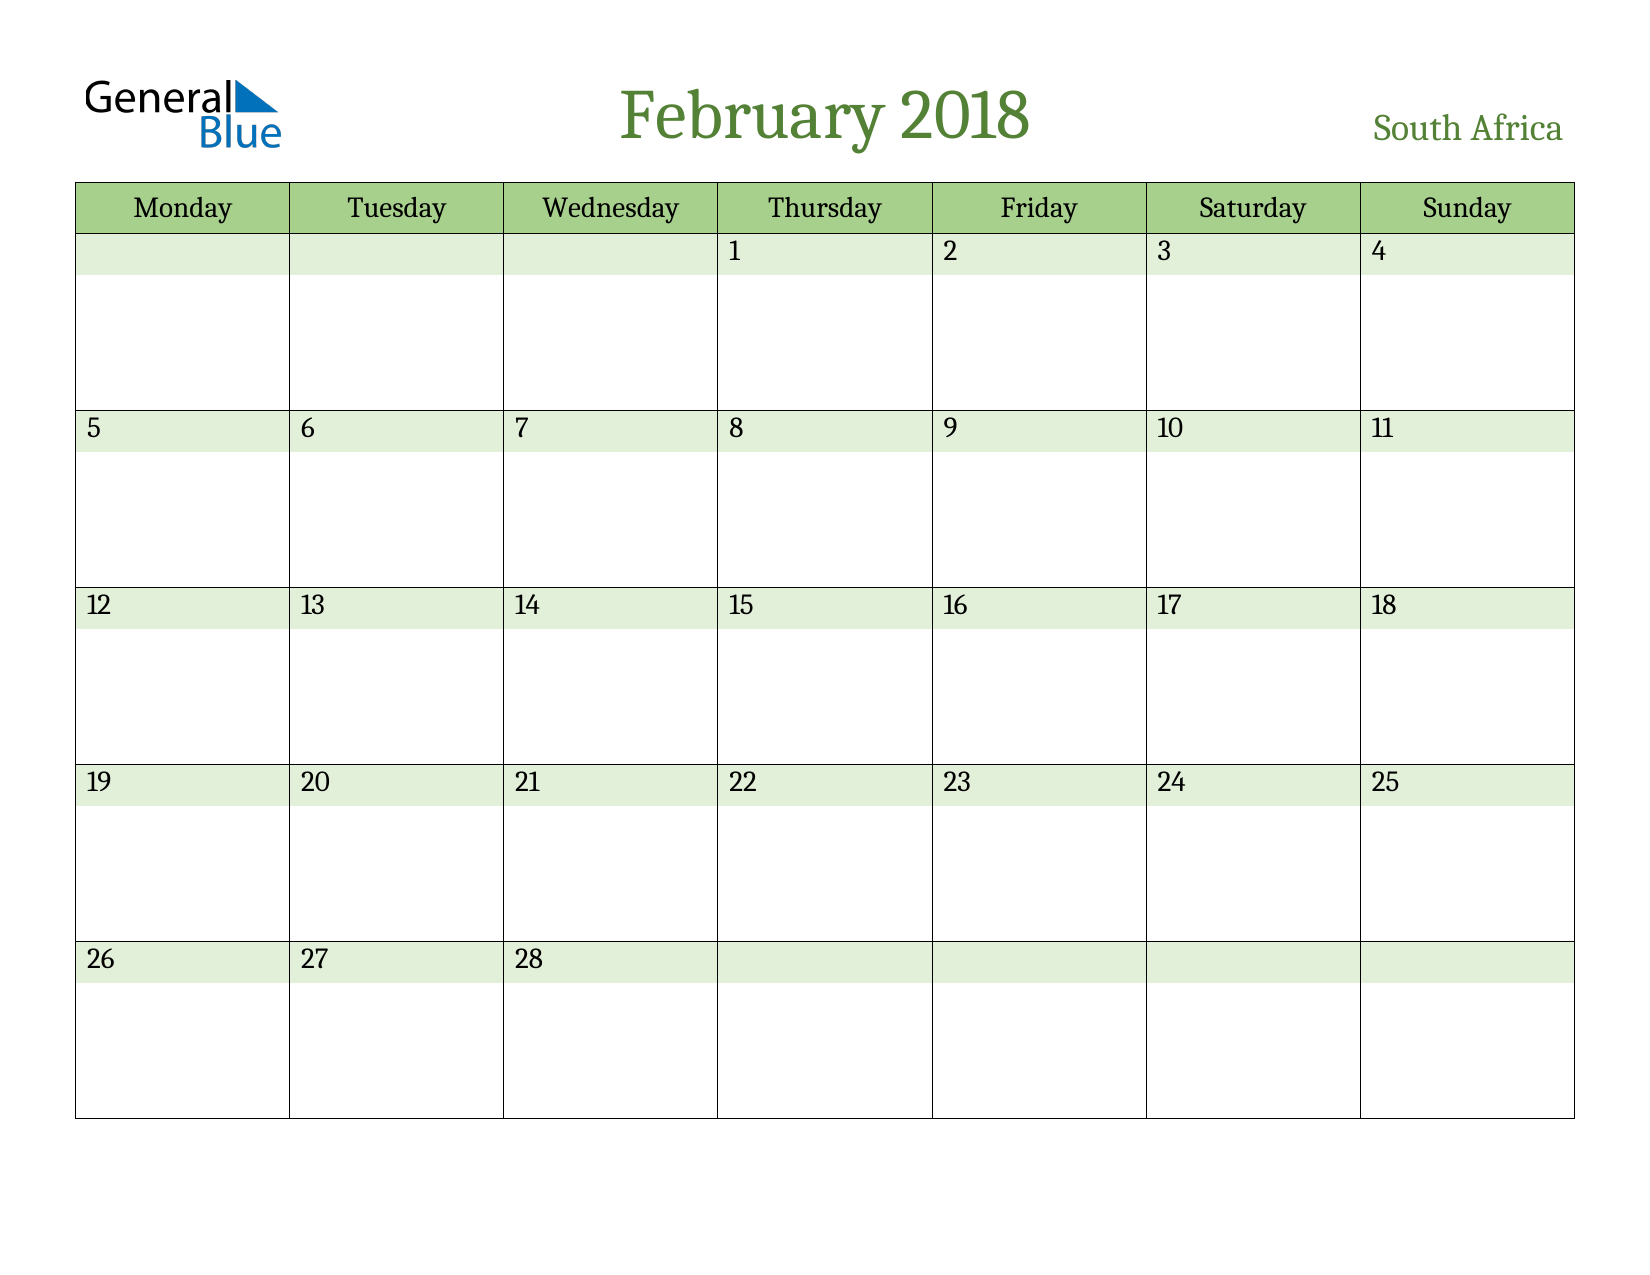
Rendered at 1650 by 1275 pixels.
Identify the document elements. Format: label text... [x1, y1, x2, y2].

table_cell [1361, 942, 1574, 983]
table_cell Saturday [1147, 183, 1360, 233]
table_cell Thursday [718, 183, 932, 233]
table_cell [504, 452, 717, 587]
table_cell Monday [76, 183, 289, 233]
table_cell 12 [76, 588, 289, 629]
table_cell 2 [933, 234, 1146, 275]
table_cell 27 [290, 942, 503, 983]
table_cell [718, 275, 932, 410]
table_cell 11 [1361, 411, 1574, 452]
table_cell 19 [76, 765, 289, 806]
table_cell [290, 629, 503, 764]
table_cell Wednesday [504, 183, 717, 233]
table_cell [76, 452, 289, 587]
table_cell Tuesday [290, 183, 503, 233]
table_cell 16 [933, 588, 1146, 629]
table_header South Africa [1146, 75, 1574, 182]
table_cell [290, 983, 503, 1118]
table_cell [1361, 806, 1574, 941]
table_cell [1361, 983, 1574, 1118]
table_cell 8 [718, 411, 932, 452]
table_cell 3 [1147, 234, 1360, 275]
table_cell 1 [718, 234, 932, 275]
table_cell [718, 806, 932, 941]
table_cell 22 [718, 765, 932, 806]
table_cell 23 [933, 765, 1146, 806]
table_cell [718, 983, 932, 1118]
table_cell [1361, 452, 1574, 587]
table_cell [933, 629, 1146, 764]
table_cell 10 [1147, 411, 1360, 452]
table_cell [290, 452, 503, 587]
table_cell [1361, 275, 1574, 410]
table_cell [1147, 942, 1360, 983]
table_cell [76, 806, 289, 941]
table_cell 18 [1361, 588, 1574, 629]
table_cell 4 [1361, 234, 1574, 275]
table_cell [1361, 629, 1574, 764]
table_cell [718, 942, 932, 983]
table_cell [76, 234, 289, 275]
table_cell [504, 806, 717, 941]
table_cell 9 [933, 411, 1146, 452]
table_cell [76, 275, 289, 410]
table_cell 7 [504, 411, 717, 452]
table_cell [504, 983, 717, 1118]
table_cell 28 [504, 942, 717, 983]
table_cell [933, 983, 1146, 1118]
table_cell [718, 629, 932, 764]
table_cell 21 [504, 765, 717, 806]
table_cell [718, 452, 932, 587]
table_cell 20 [290, 765, 503, 806]
picture [86, 80, 281, 148]
table_cell Sunday [1361, 183, 1574, 233]
table_cell [1147, 806, 1360, 941]
table_header February 2018 [504, 75, 1146, 182]
table_cell [1147, 983, 1360, 1118]
table_cell 17 [1147, 588, 1360, 629]
table_cell 14 [504, 588, 717, 629]
table_cell 5 [76, 411, 289, 452]
table_cell Friday [933, 183, 1146, 233]
table_cell 6 [290, 411, 503, 452]
table_cell [1147, 452, 1360, 587]
table_cell [290, 234, 503, 275]
table_cell [1147, 629, 1360, 764]
table_cell [933, 452, 1146, 587]
table_cell [933, 275, 1146, 410]
table_cell [290, 806, 503, 941]
table_cell [504, 629, 717, 764]
table_cell [76, 983, 289, 1118]
table_cell [290, 275, 503, 410]
table_cell [1147, 275, 1360, 410]
table_cell [504, 275, 717, 410]
table_cell [933, 806, 1146, 941]
table_cell 13 [290, 588, 503, 629]
table_cell [933, 942, 1146, 983]
table_cell 15 [718, 588, 932, 629]
table_cell 24 [1147, 765, 1360, 806]
table_cell [76, 629, 289, 764]
table_header [76, 75, 503, 182]
table_cell 25 [1361, 765, 1574, 806]
table_cell [504, 234, 717, 275]
table_cell 26 [76, 942, 289, 983]
